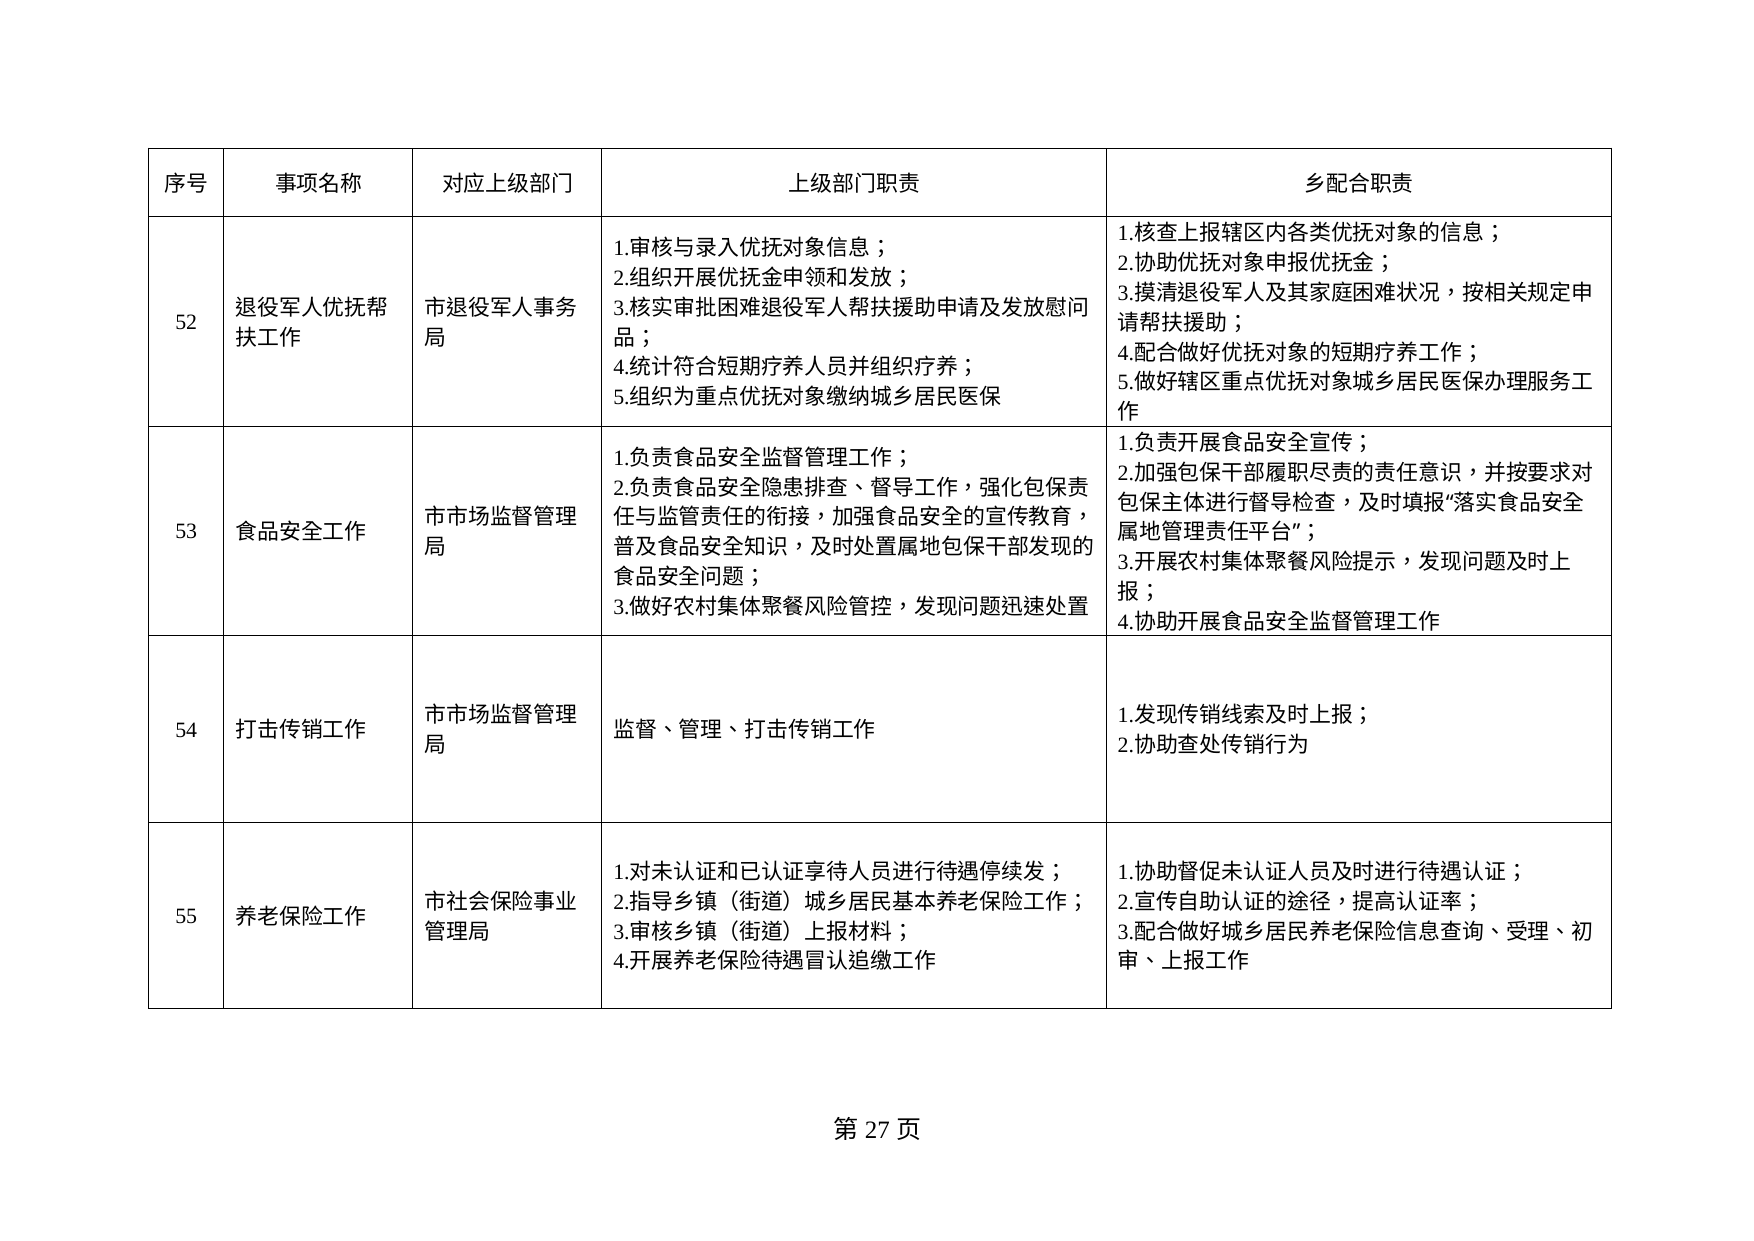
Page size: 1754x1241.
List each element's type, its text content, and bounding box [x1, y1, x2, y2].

table_cell 1.协助督促未认证人员及时进行待遇认证； 2.宣传自助认证的途径，提高认证率； 3.配合做好城乡居民养老保险信息查询、受理、初审、上报工作 [1107, 823, 1611, 1008]
table_cell 1.对未认证和已认证享待人员进行待遇停续发； 2.指导乡镇（街道）城乡居民基本养老保险工作； 3.审核乡镇（街道）上报材料； 4.开展养老保险待遇冒认追缴工作 [602, 823, 1106, 1008]
table_cell 52 [149, 217, 223, 426]
table_cell 1.审核与录入优抚对象信息； 2.组织开展优抚金申领和发放； 3.核实审批困难退役军人帮扶援助申请及发放慰问品； 4.统计符合短期疗养人员并组织疗养； 5.组织为重点优抚对象缴纳城乡居民医保 [602, 217, 1106, 426]
table_cell 市市场监督管理局 [413, 427, 601, 635]
table_cell 食品安全工作 [224, 427, 412, 635]
table_cell 55 [149, 823, 223, 1008]
table_header 对应上级部门 [413, 149, 601, 216]
table_cell 1.负责食品安全监督管理工作； 2.负责食品安全隐患排查、督导工作，强化包保责任与监管责任的衔接，加强食品安全的宣传教育，普及食品安全知识，及时处置属地包保干部发现的食品安全问题； 3.做好农村集体聚餐风险管控，发现问题迅速处置 [602, 427, 1106, 635]
table_cell 监督、管理、打击传销工作 [602, 636, 1106, 822]
table_cell 1.发现传销线索及时上报； 2.协助查处传销行为 [1107, 636, 1611, 822]
table_cell 1.核查上报辖区内各类优抚对象的信息； 2.协助优抚对象申报优抚金； 3.摸清退役军人及其家庭困难状况，按相关规定申请帮扶援助； 4.配合做好优抚对象的短期疗养工作； 5.做好辖区重点优抚对象城乡居民医保办理服务工作 [1107, 217, 1611, 426]
table_cell 1.负责开展食品安全宣传； 2.加强包保干部履职尽责的责任意识，并按要求对包保主体进行督导检查，及时填报“落实食品安全属地管理责任平台”； 3.开展农村集体聚餐风险提示，发现问题及时上报； 4.协助开展食品安全监督管理工作 [1107, 427, 1611, 635]
table_cell 市市场监督管理局 [413, 636, 601, 822]
table_cell 养老保险工作 [224, 823, 412, 1008]
table_header 上级部门职责 [602, 149, 1106, 216]
table_cell 市退役军人事务局 [413, 217, 601, 426]
table_header 序号 [149, 149, 223, 216]
table_cell 市社会保险事业管理局 [413, 823, 601, 1008]
table_cell 退役军人优抚帮扶工作 [224, 217, 412, 426]
table_header 乡配合职责 [1107, 149, 1611, 216]
table_cell 53 [149, 427, 223, 635]
table_header 事项名称 [224, 149, 412, 216]
table_cell 54 [149, 636, 223, 822]
table_cell 打击传销工作 [224, 636, 412, 822]
